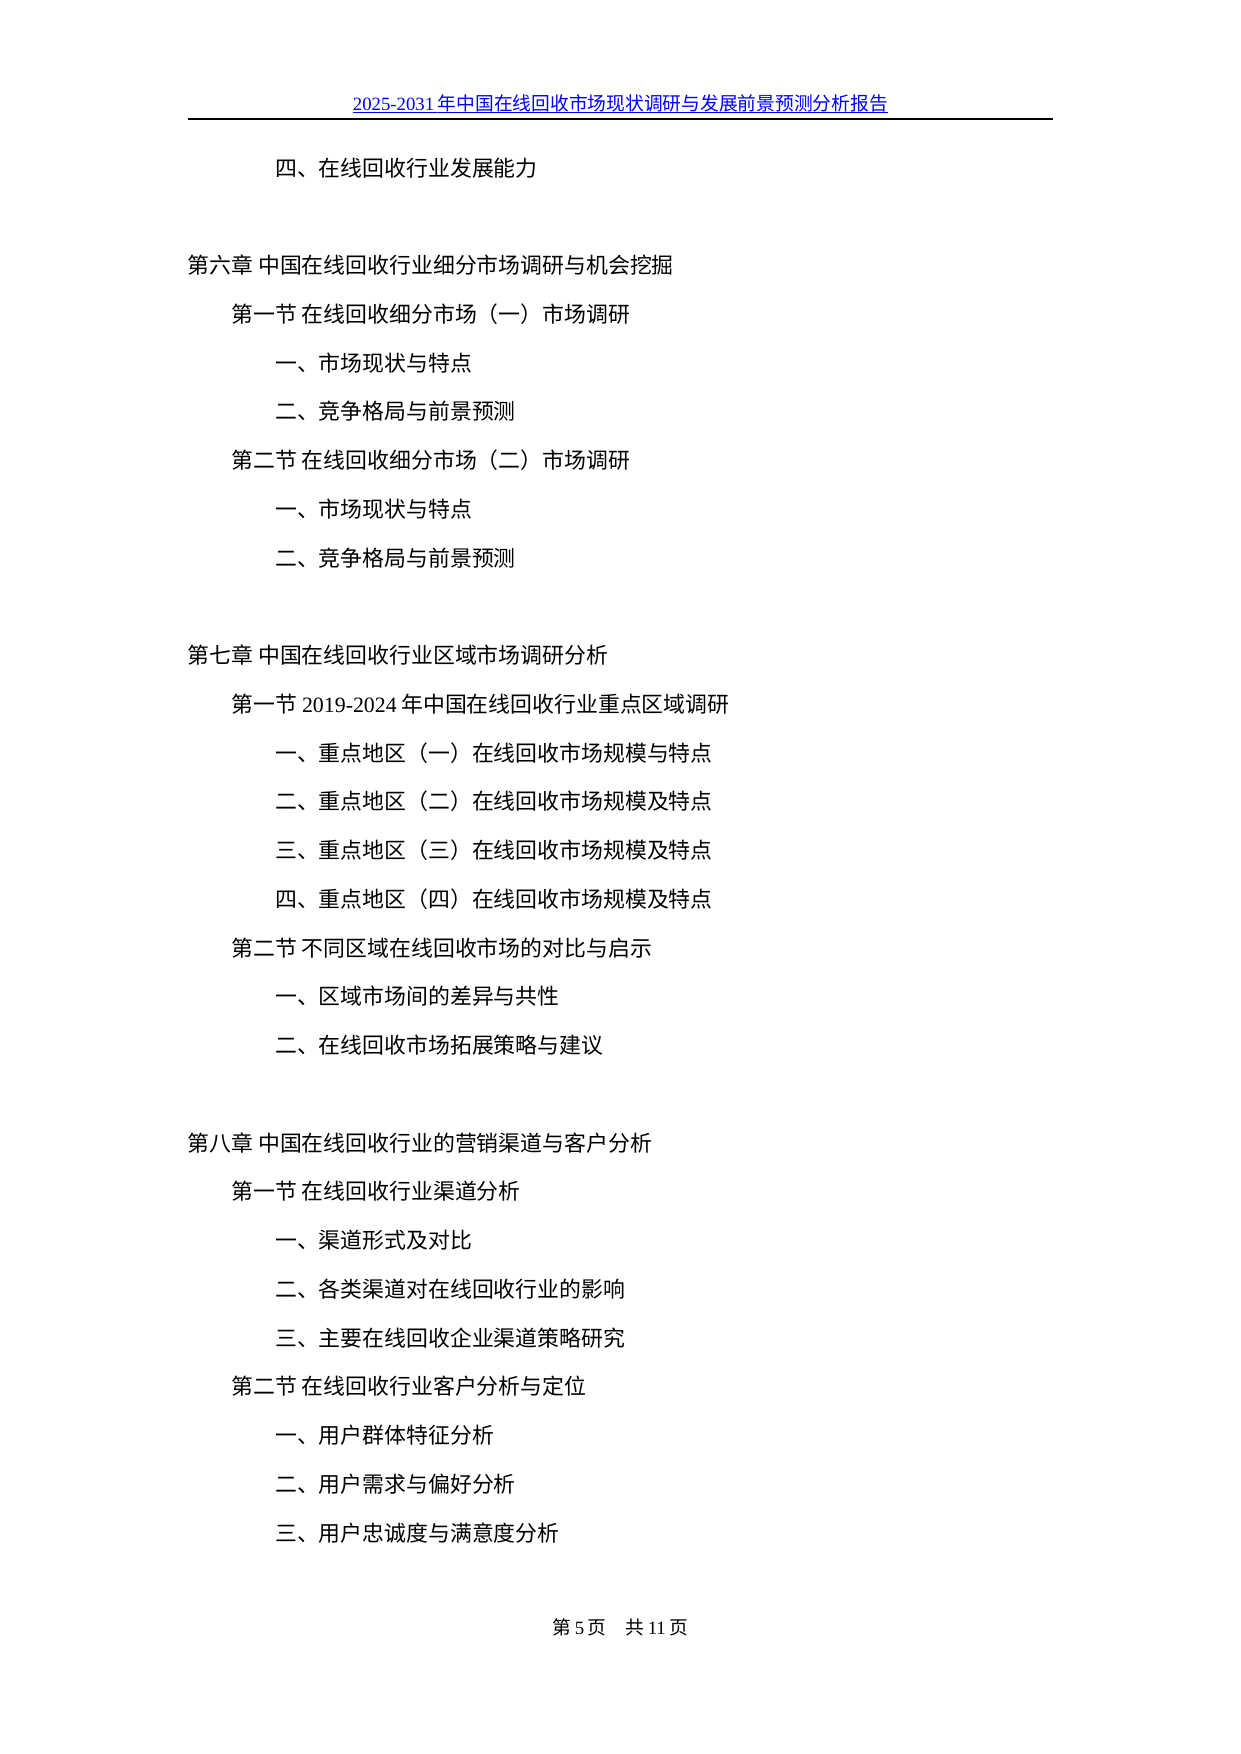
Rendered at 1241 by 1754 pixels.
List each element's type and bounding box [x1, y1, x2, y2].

text [187, 150, 1053, 1548]
